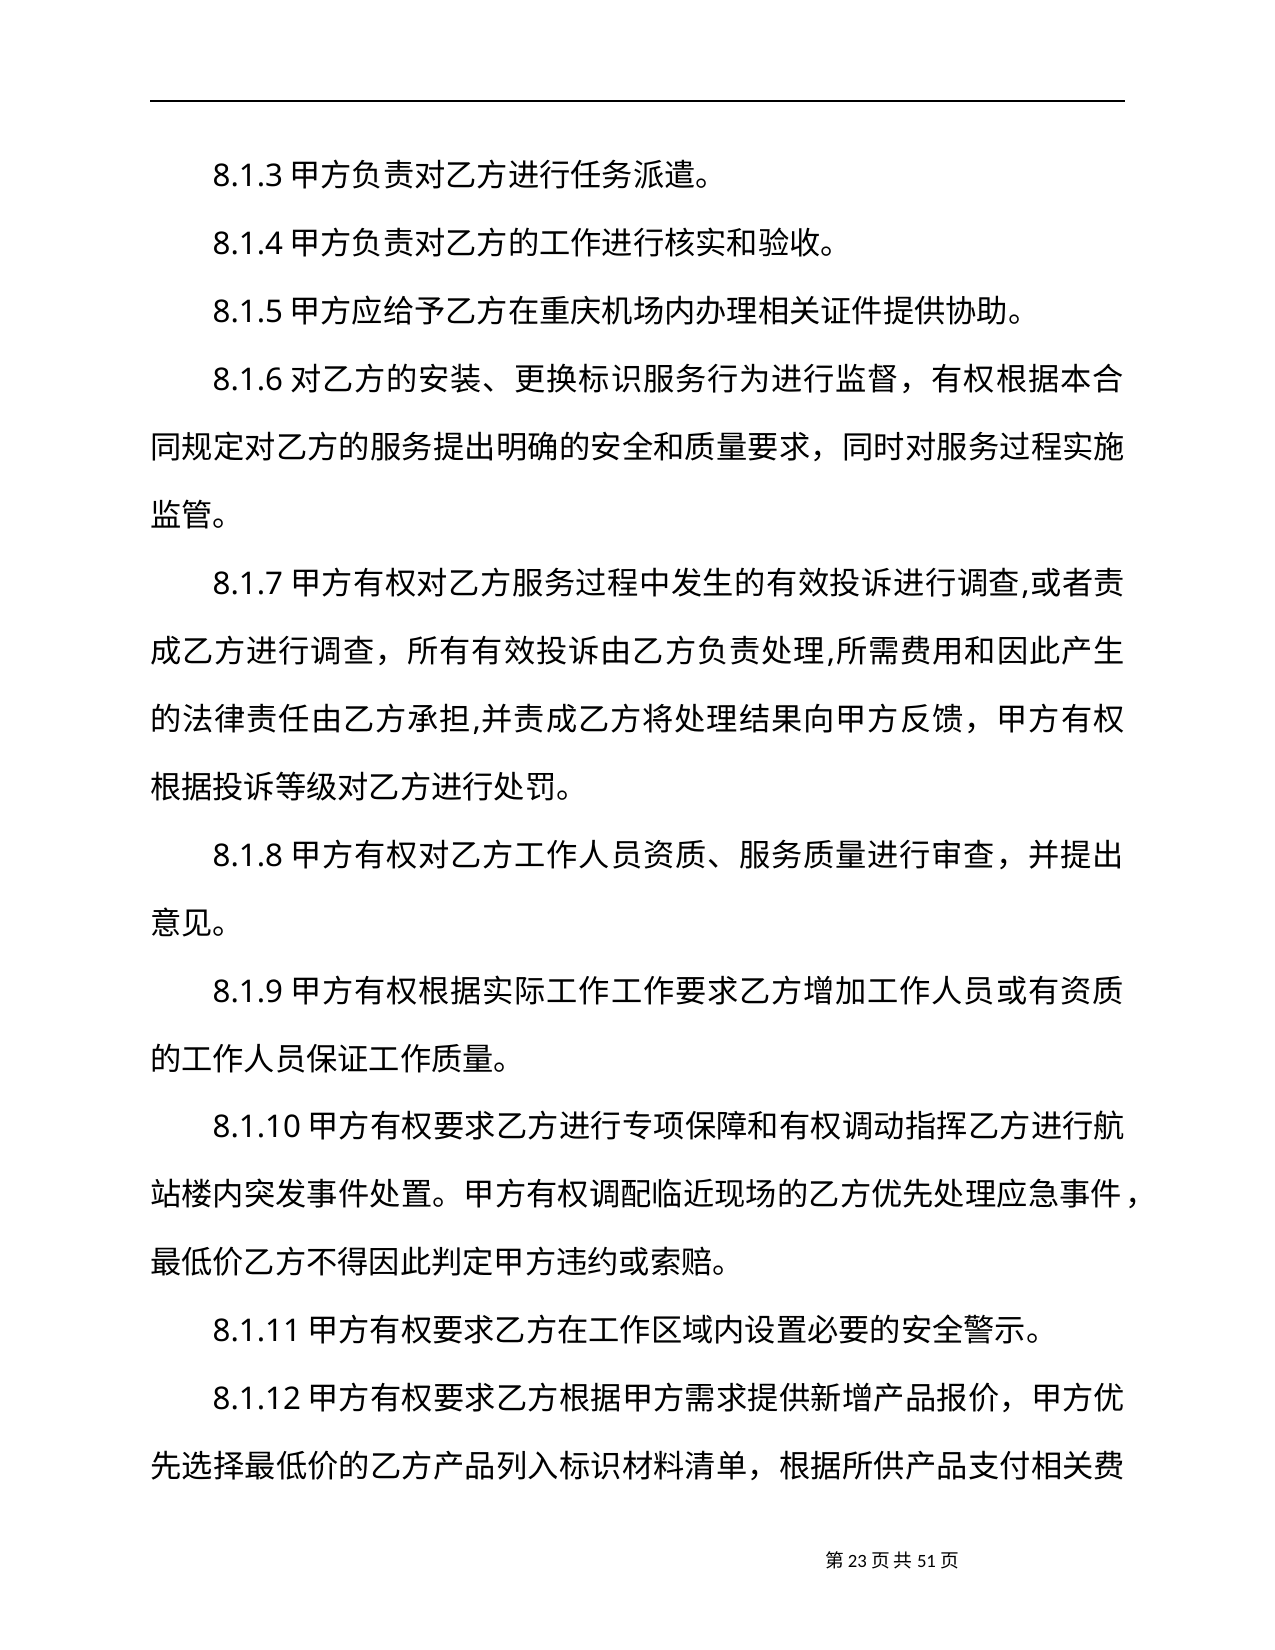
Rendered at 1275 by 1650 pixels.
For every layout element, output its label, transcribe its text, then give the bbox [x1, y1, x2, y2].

text 8.1.6对乙方的安装、更换标识服务行为进行监督，有权根据本合同规定对乙方的服务提出明确的安全和质量要求，同时对服务过程实施监管。 [150, 354, 1125, 535]
text 8.1.5甲方应给予乙方在重庆机场内办理相关证件提供协助。 [150, 286, 1125, 332]
text 8.1.3甲方负责对乙方进行任务派遣。 [150, 150, 1125, 195]
text 8.1.8甲方有权对乙方工作人员资质、服务质量进行审查，并提出意见。 [150, 830, 1125, 943]
text 8.1.4甲方负责对乙方的工作进行核实和验收。 [150, 218, 1125, 263]
text 8.1.11甲方有权要求乙方在工作区域内设置必要的安全警示。 [150, 1305, 1125, 1351]
text 8.1.9甲方有权根据实际工作工作要求乙方增加工作人员或有资质的工作人员保证工作质量。 [150, 966, 1125, 1079]
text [150, 1373, 1125, 1487]
text 8.1.10甲方有权要求乙方进行专项保障和有权调动指挥乙方进行航站楼内突发事件处置。甲方有权调配临近现场的乙方优先处理应急事件，最低价乙方不得因此判定甲方违约或索赔。 [150, 1102, 1125, 1283]
text 8.1.7甲方有权对乙方服务过程中发生的有效投诉进行调查,或者责成乙方进行调查，所有有效投诉由乙方负责处理,所需费用和因此产生的法律责任由乙方承担,并责成乙方将处理结果向甲方反馈，甲方有权根据投诉等级对乙方进行处罚。 [150, 558, 1125, 807]
